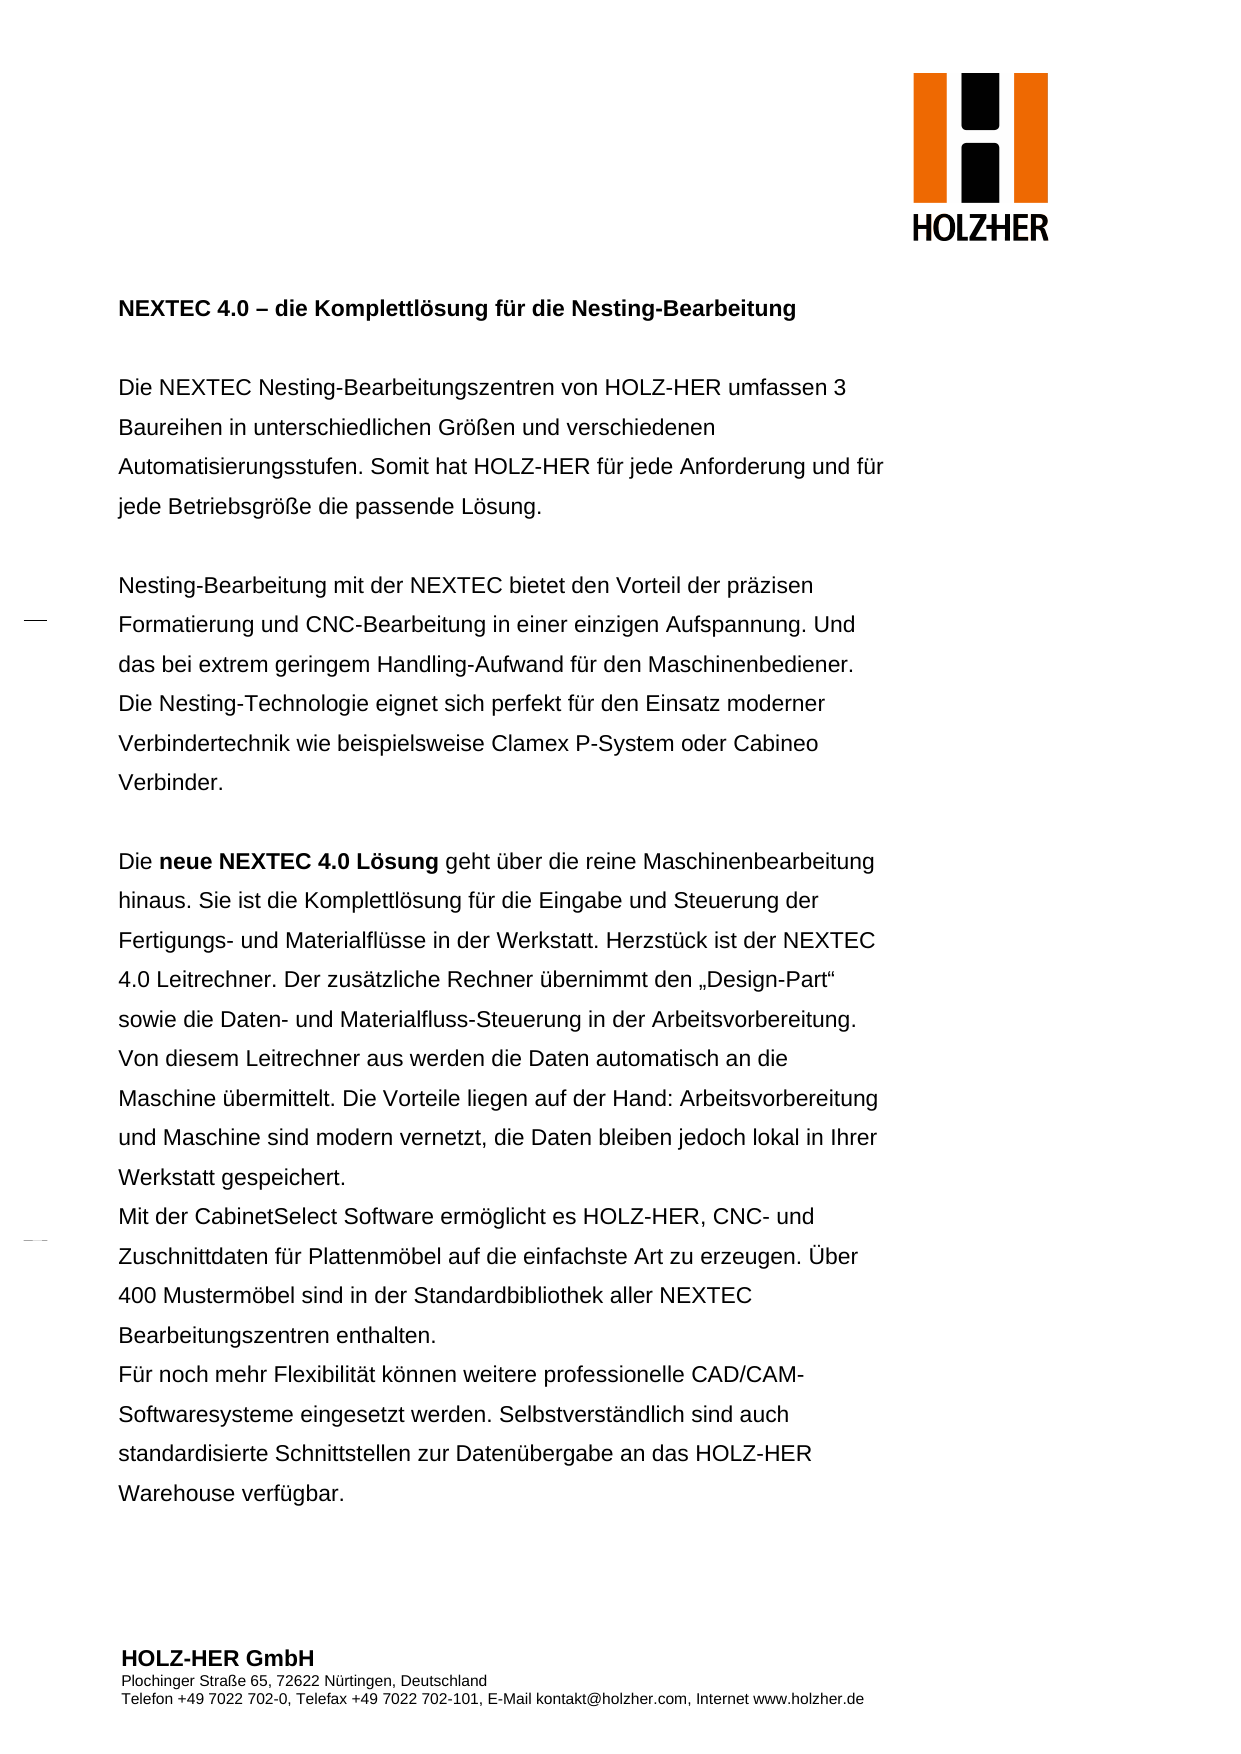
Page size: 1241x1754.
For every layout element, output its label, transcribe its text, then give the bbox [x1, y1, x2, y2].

text Für noch mehr Flexibilität können weitere professionelle CAD/CAM-Softwaresysteme eingesetzt werden. Selbstverständlich sind auch standardisierte Schnittstellen zur Datenübergabe an das HOLZ-HER Warehouse verfügbar. [118, 1361, 886, 1506]
text Die NEXTEC Nesting-Bearbeitungszentren von HOLZ-HER umfassen 3 Baureihen in unterschiedlichen Größen und verschiedenen Automatisierungsstufen. Somit hat HOLZ-HER für jede Anforderung und für jede Betriebsgröße die passende Lösung. [118, 374, 886, 519]
text Die neue NEXTEC 4.0 Lösung geht über die reine Maschinenbearbeitung hinaus. Sie ist die Komplettlösung für die Eingabe und Steuerung der Fertigungs- und Materialflüsse in der Werkstatt. Herzstück ist der NEXTEC 4.0 Leitrechner. Der zusätzliche Rechner übernimmt den „Design-Part“ sowie die Daten- und Materialfluss-Steuerung in der Arbeitsvorbereitung. Von diesem Leitrechner aus werden die Daten automatisch an die Maschine übermittelt. Die Vorteile liegen auf der Hand: Arbeitsvorbereitung und Maschine sind modern vernetzt, die Daten bleiben jedoch lokal in Ihrer Werkstatt gespeichert. [118, 848, 886, 1190]
text NEXTEC 4.0 – die Komplettlösung für die Nesting-Bearbeitung [118, 295, 886, 322]
picture [913, 73, 1049, 241]
text Mit der CabinetSelect Software ermöglicht es HOLZ-HER, CNC- und Zuschnittdaten für Plattenmöbel auf die einfachste Art zu erzeugen. Über 400 Mustermöbel sind in der Standardbibliothek aller NEXTEC Bearbeitungszentren enthalten. [118, 1203, 886, 1348]
text Nesting-Bearbeitung mit der NEXTEC bietet den Vorteil der präzisen Formatierung und CNC-Bearbeitung in einer einzigen Aufspannung. Und das bei extrem geringem Handling-Aufwand für den Maschinenbediener. Die Nesting-Technologie eignet sich perfekt für den Einsatz moderner Verbindertechnik wie beispielsweise Clamex P-System oder Cabineo Verbinder. [118, 572, 886, 795]
